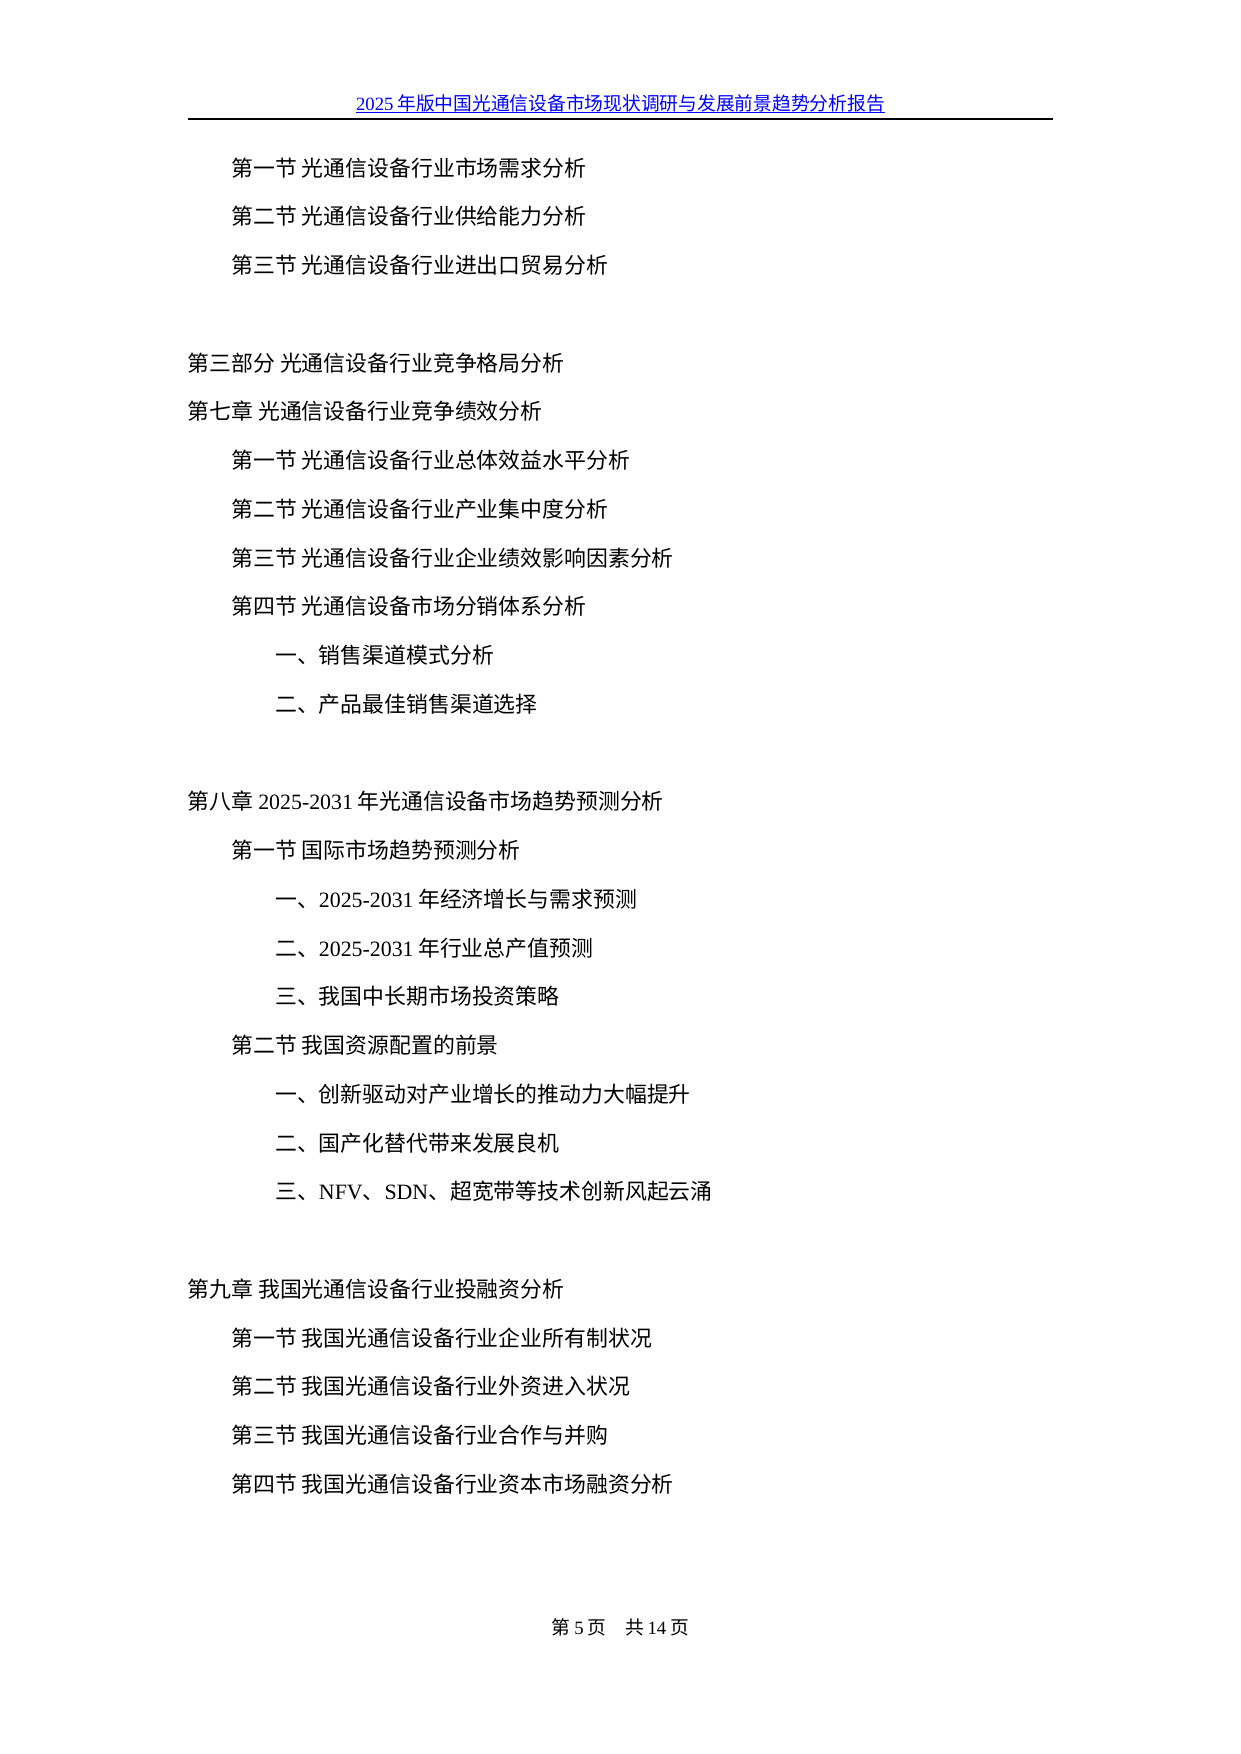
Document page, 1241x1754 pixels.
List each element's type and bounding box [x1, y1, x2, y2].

text [187, 150, 1053, 1499]
